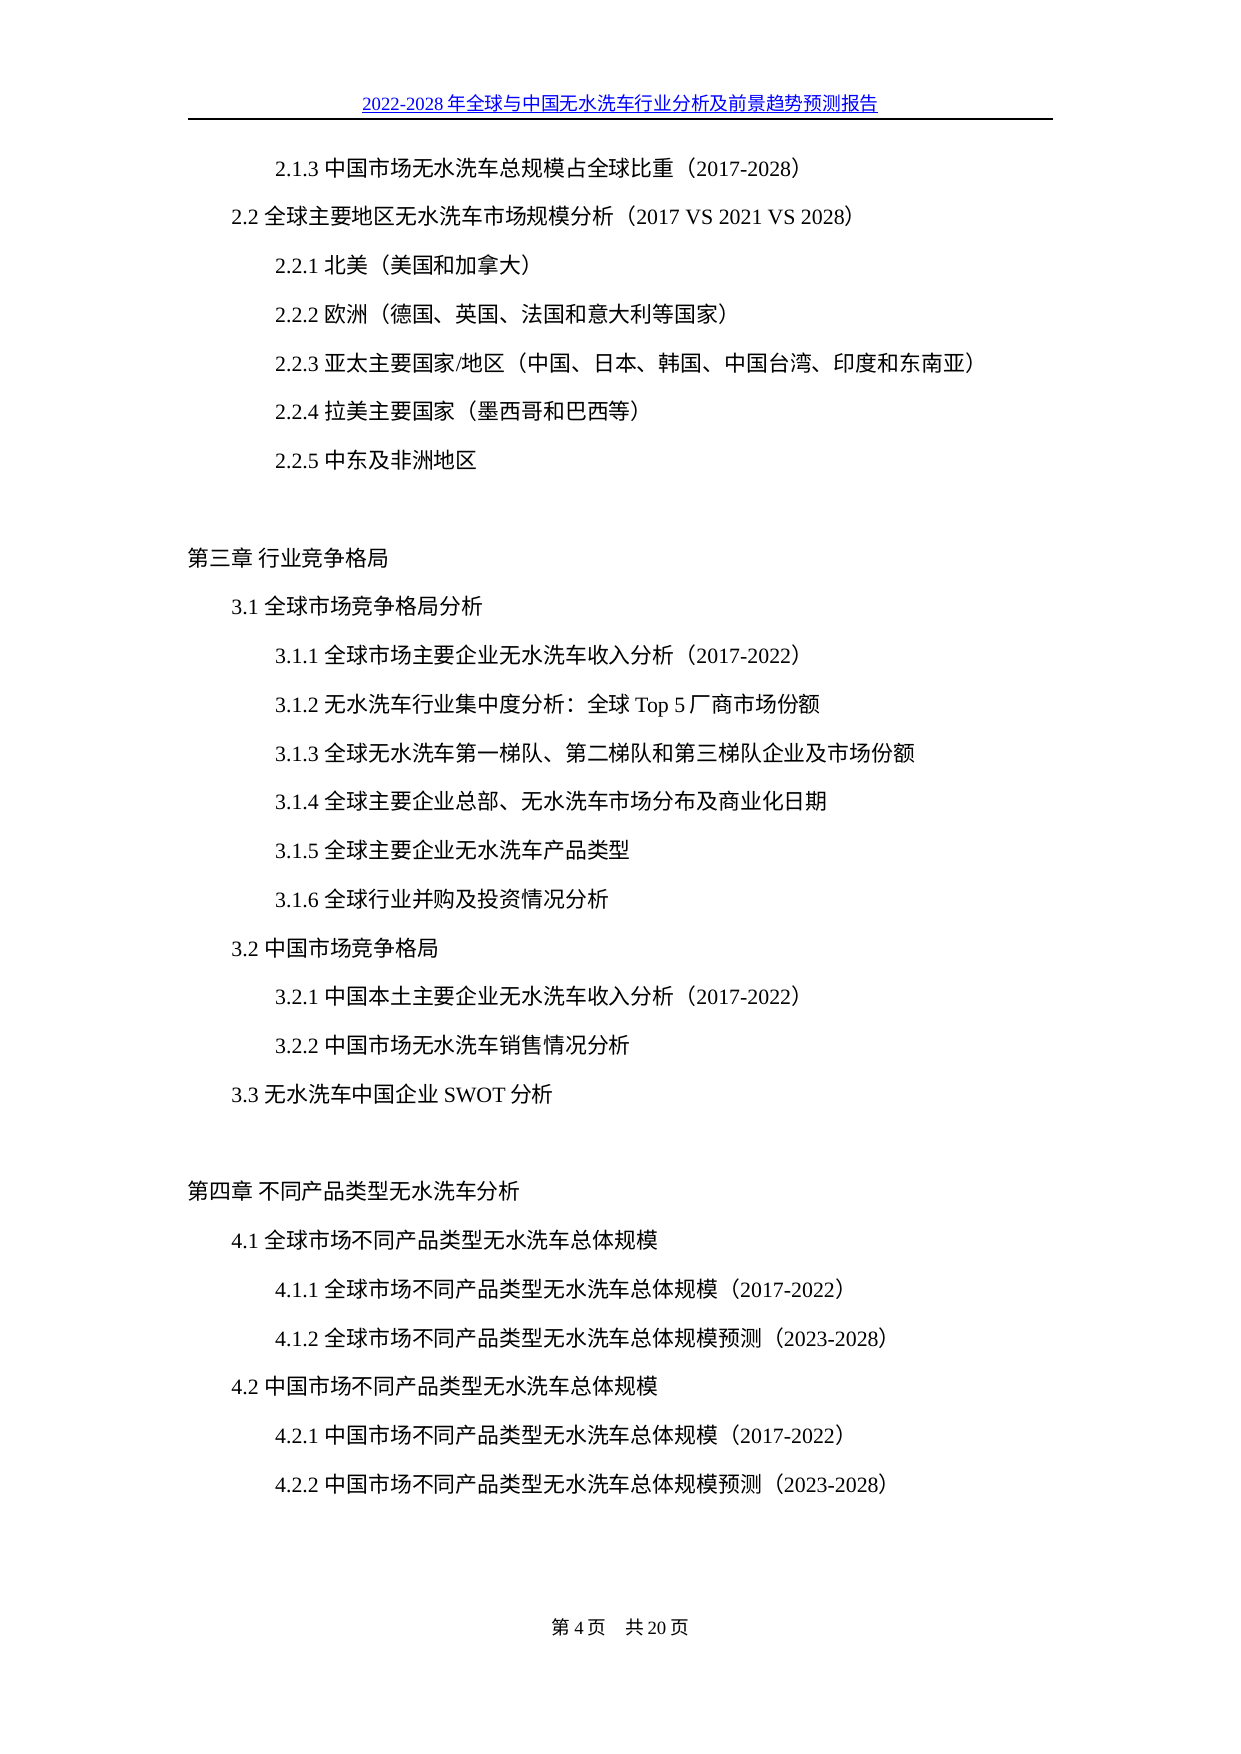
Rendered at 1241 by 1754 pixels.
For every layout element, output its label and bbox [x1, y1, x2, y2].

text [187, 150, 1053, 1499]
